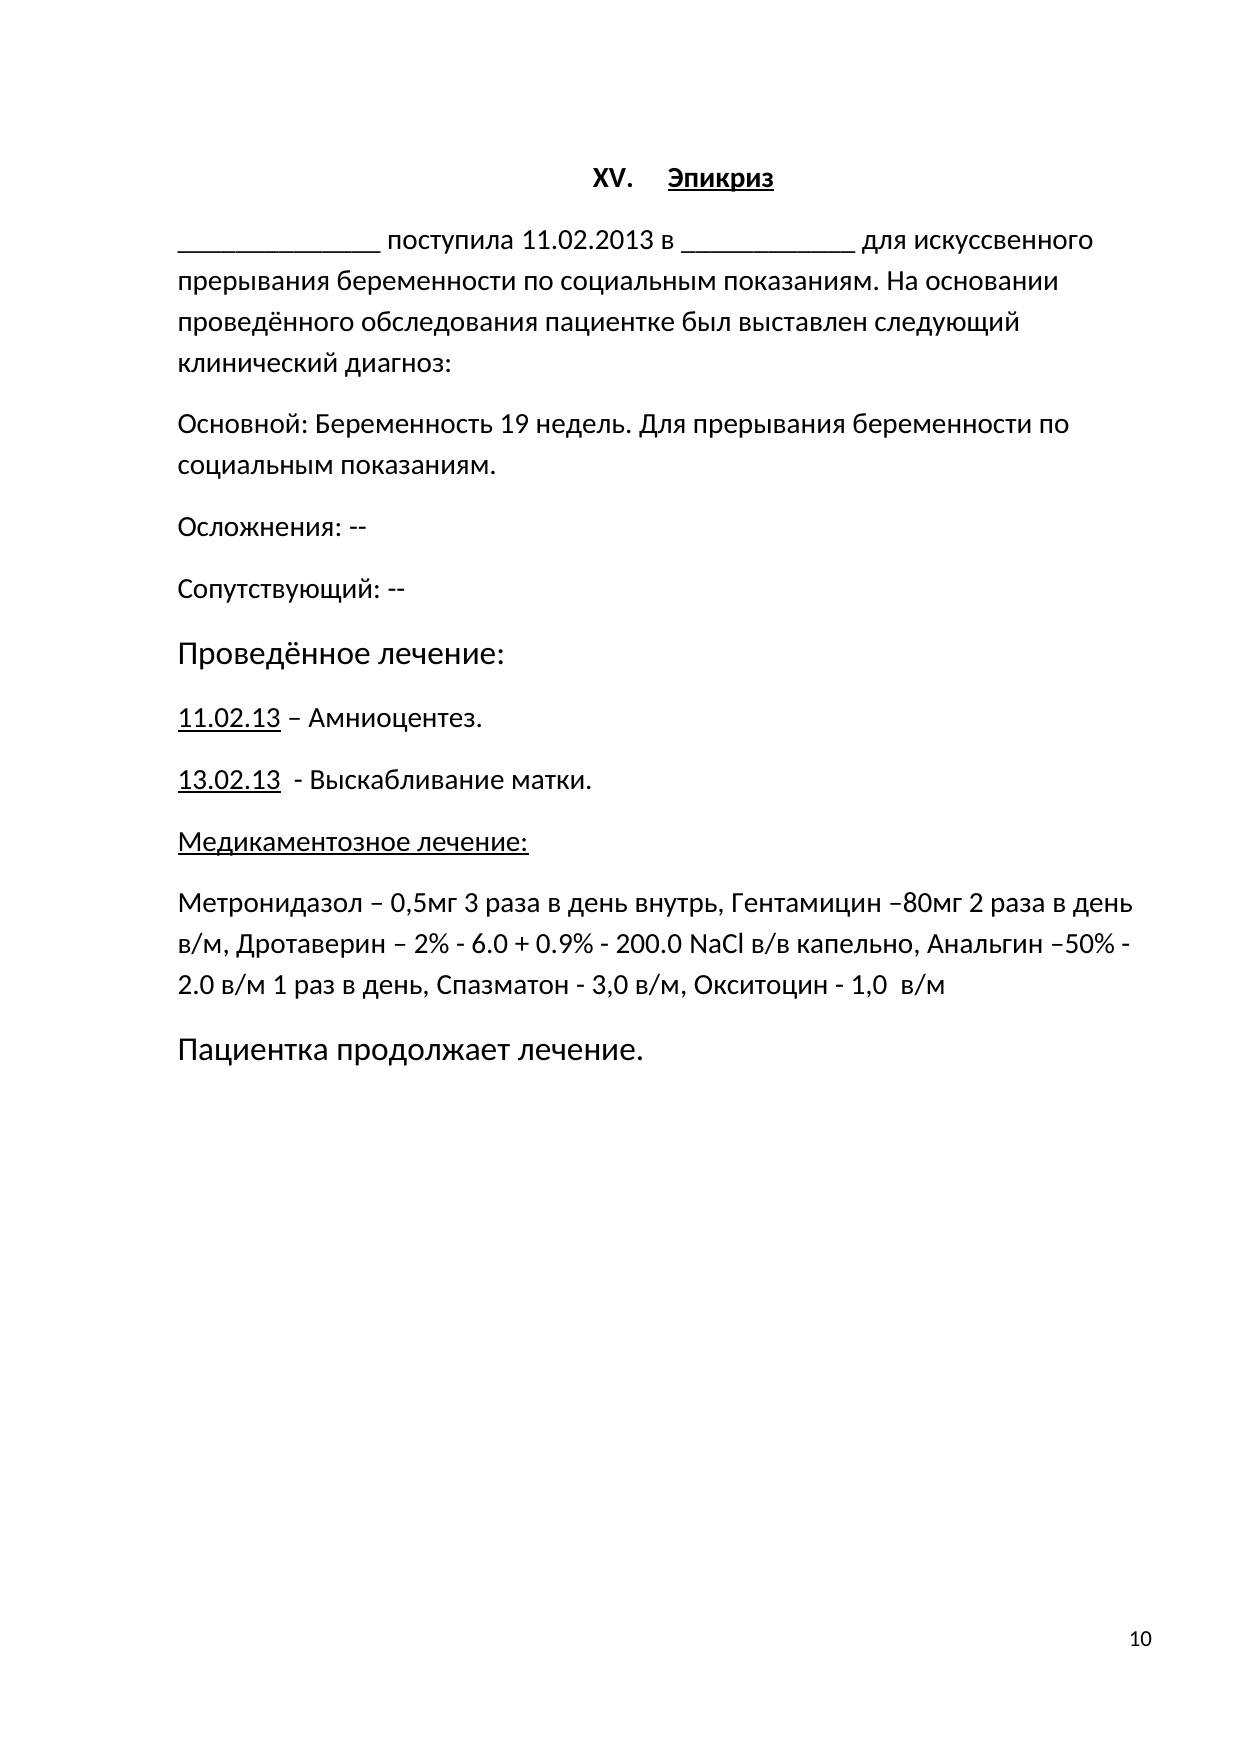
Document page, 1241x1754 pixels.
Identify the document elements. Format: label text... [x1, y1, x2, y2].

text Осложнения: -- [177, 508, 1152, 544]
text Основной: Беременность 19 недель. Для прерывания беременности по социальным показаниям. [177, 405, 1152, 482]
text Пациентка продолжает лечение. [177, 1028, 1152, 1069]
text 13.02.13 - Выскабливание матки. [177, 761, 1152, 797]
text 11.02.13 – Амниоцентез. [177, 699, 1152, 735]
list Эпикриз [215, 159, 1152, 195]
text Медикаментозное лечение: [177, 823, 1152, 858]
text Проведённое лечение: [177, 632, 1152, 672]
text ______________ поступила 11.02.2013 в ____________ для искуссвенного прерывания беременности по социальным показаниям. На основании проведённого обследования пациентке был выставлен следующий клинический диагноз: [177, 221, 1152, 379]
text Сопутствующий: -- [177, 570, 1152, 606]
text Метронидазол – 0,5мг 3 раза в день внутрь, Гентамицин –80мг 2 раза в день в/м, Дротаверин – 2% - 6.0 + 0.9% - 200.0 NaCl в/в капельно, Анальгин –50% - 2.0 в/м 1 раз в день, Спазматон - 3,0 в/м, Окситоцин - 1,0 в/м [177, 884, 1152, 1002]
